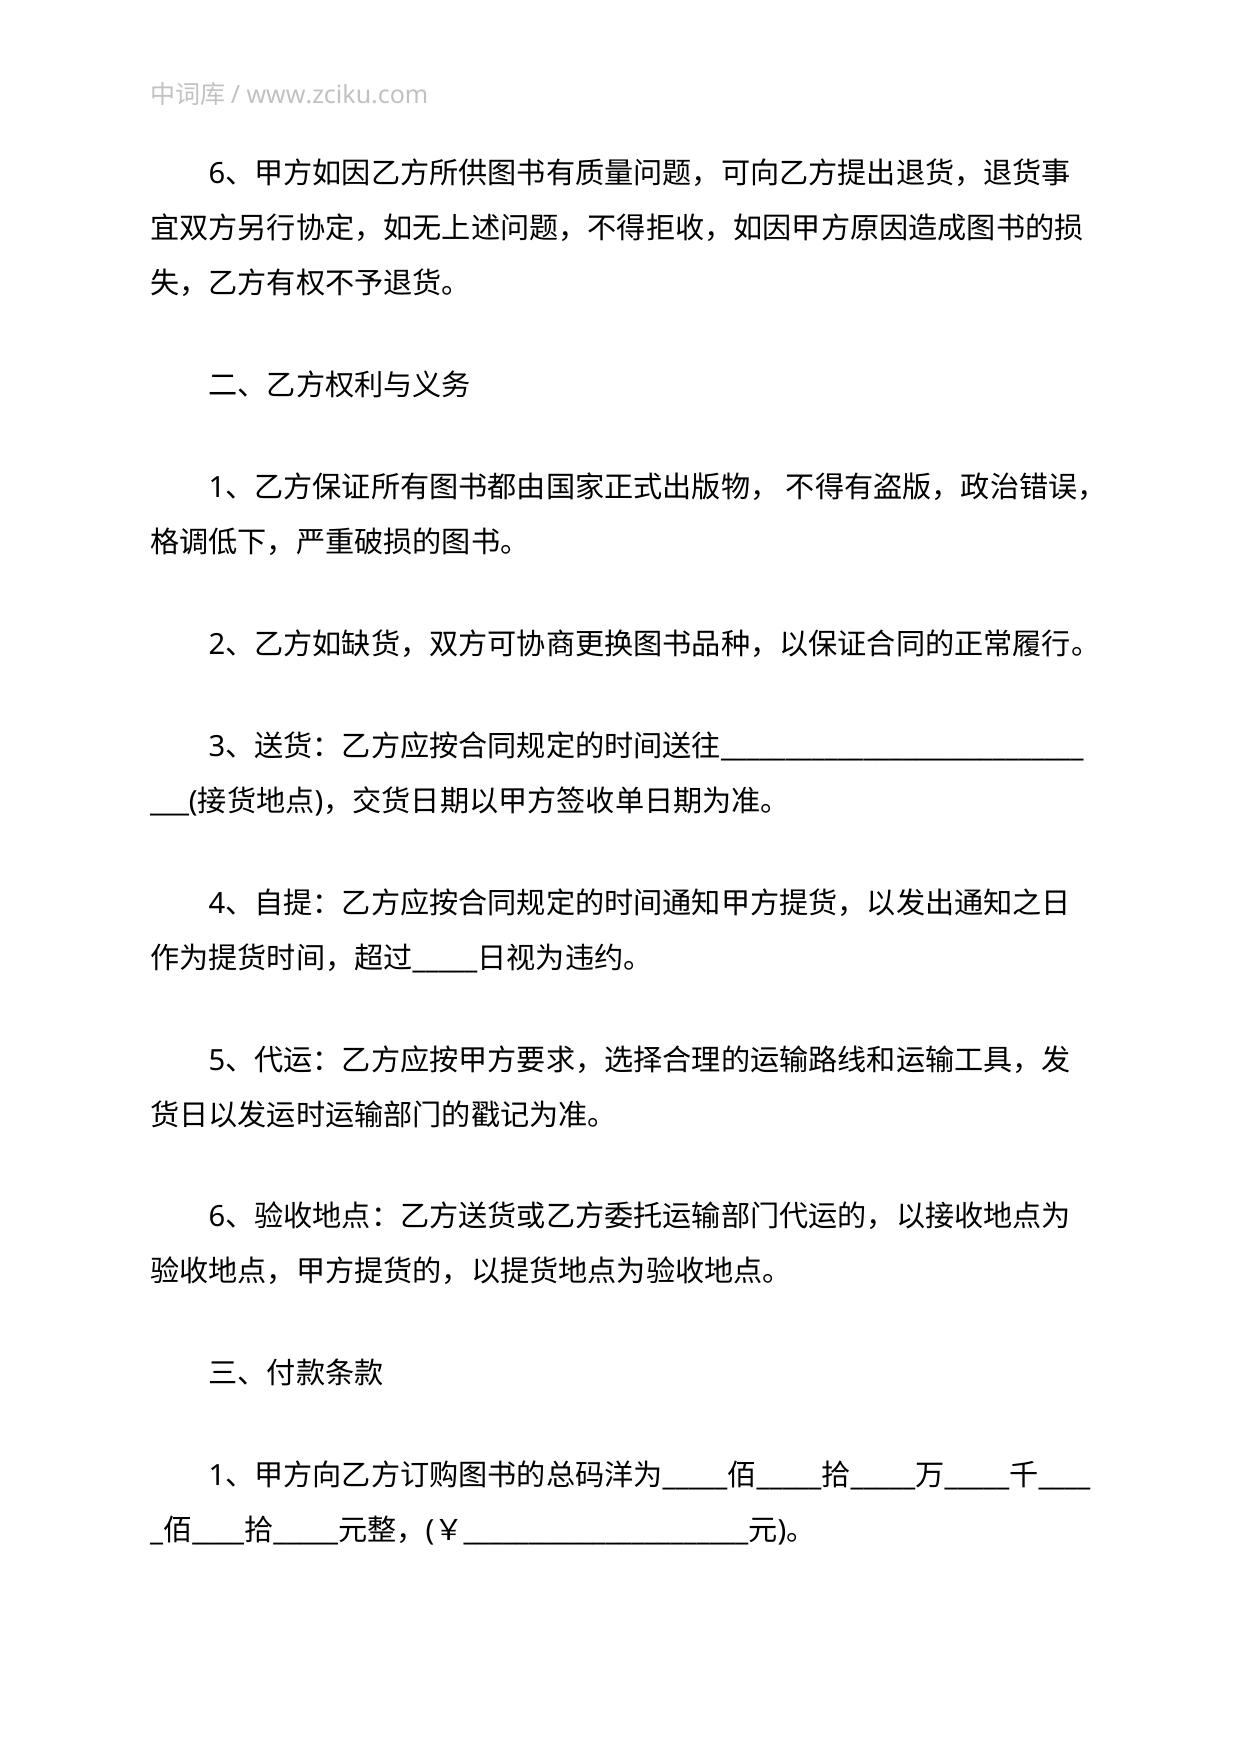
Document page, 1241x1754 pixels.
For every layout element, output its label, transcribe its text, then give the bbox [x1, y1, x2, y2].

text 5、代运：乙方应按甲方要求，选择合理的运输路线和运输工具，发货日以发运时运输部门的戳记为准。 [150, 1036, 1090, 1133]
text 1、甲方向乙方订购图书的总码洋为_____佰_____拾_____万_____千_____佰____拾_____元整，(￥______________________元)。 [150, 1451, 1090, 1549]
text 3、送货：乙方应按合同规定的时间送往_______________________________(接货地点)，交货日期以甲方签收单日期为准。 [150, 722, 1090, 819]
text 6、验收地点：乙方送货或乙方委托运输部门代运的，以接收地点为验收地点，甲方提货的，以提货地点为验收地点。 [150, 1193, 1090, 1290]
text 6、甲方如因乙方所供图书有质量问题，可向乙方提出退货，退货事宜双方另行协定，如无上述问题，不得拒收，如因甲方原因造成图书的损失，乙方有权不予退货。 [150, 150, 1090, 302]
text 2、乙方如缺货，双方可协商更换图书品种，以保证合同的正常履行。 [150, 620, 1090, 663]
text 1、乙方保证所有图书都由国家正式出版物， 不得有盗版，政治错误，格调低下，严重破损的图书。 [150, 463, 1090, 561]
text 4、自提：乙方应按合同规定的时间通知甲方提货，以发出通知之日作为提货时间，超过_____日视为违约。 [150, 879, 1090, 977]
text 三、付款条款 [150, 1350, 1090, 1392]
text 二、乙方权利与义务 [150, 362, 1090, 404]
